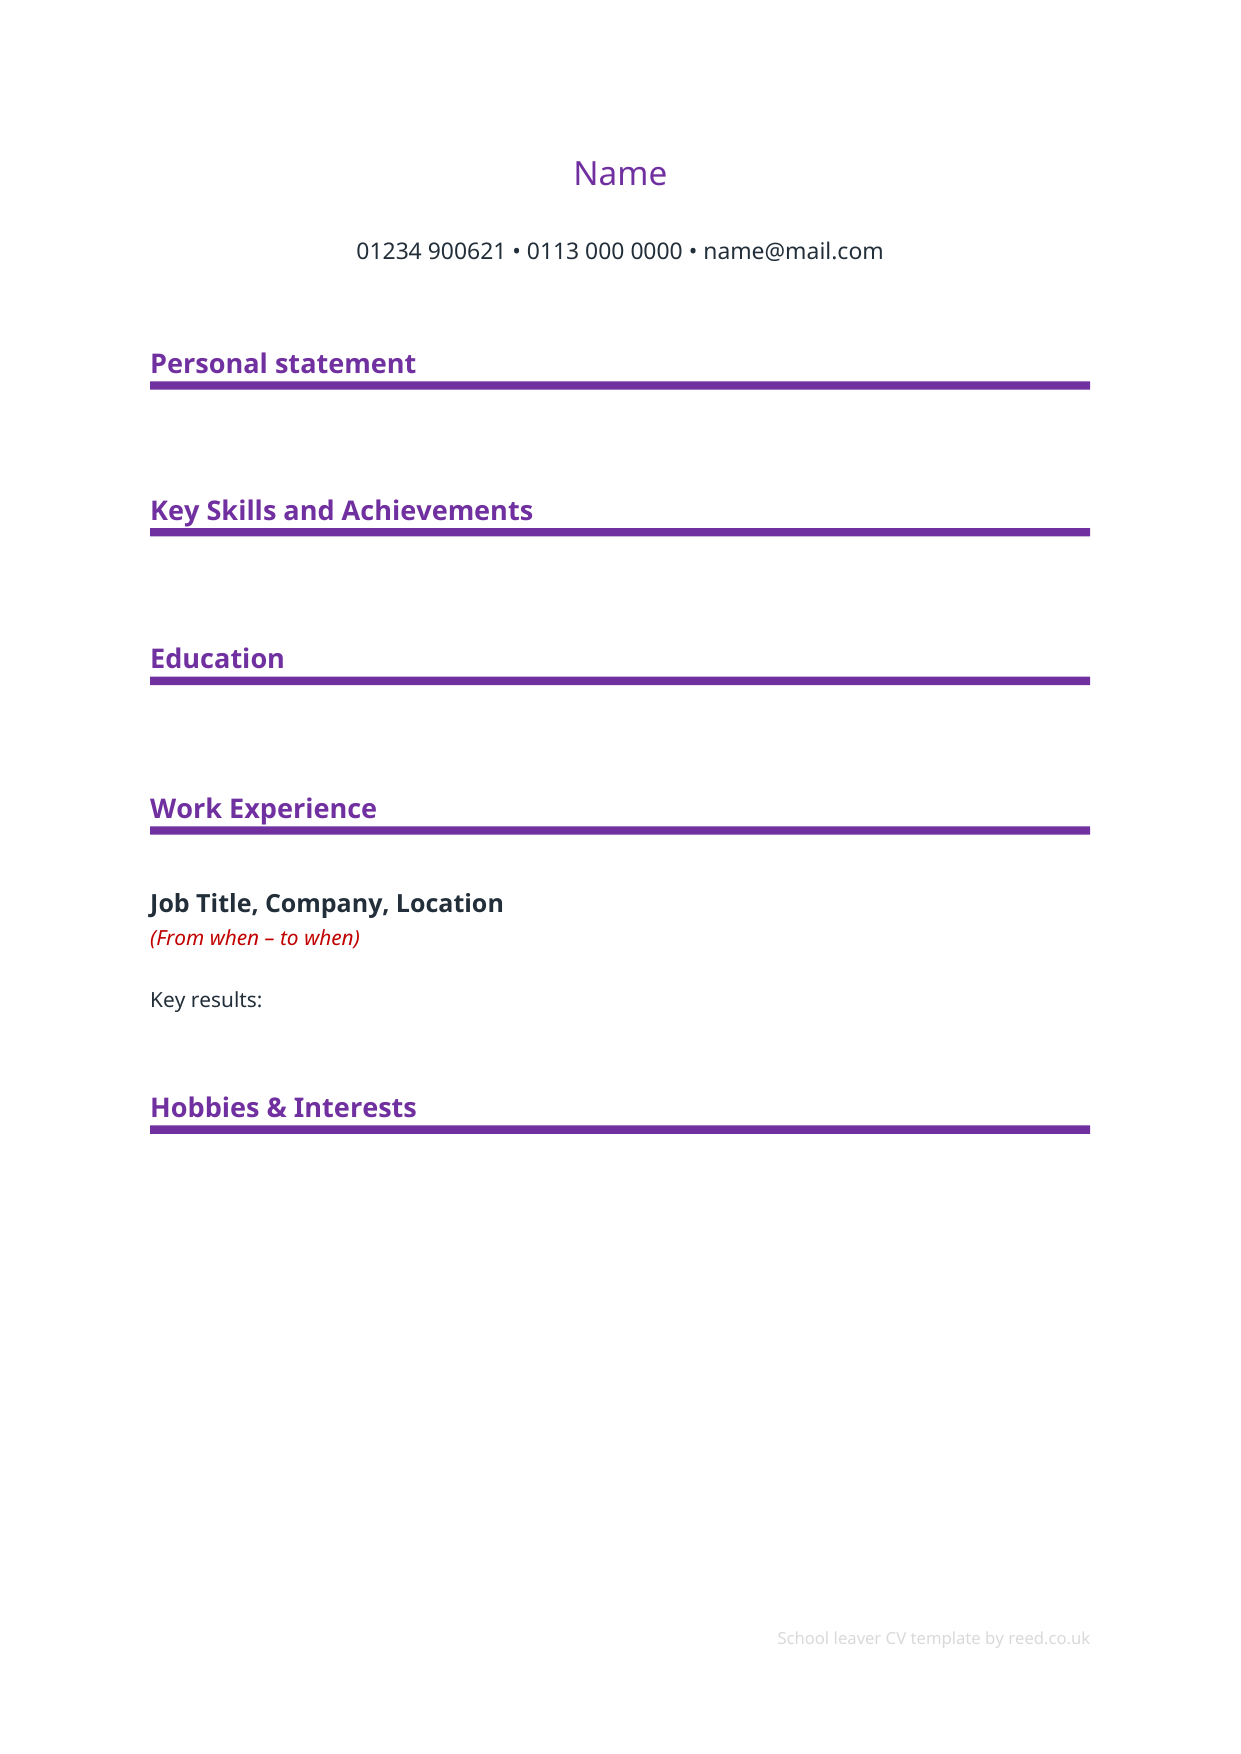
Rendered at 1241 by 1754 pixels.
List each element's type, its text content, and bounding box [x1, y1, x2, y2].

title Work Experience [150, 789, 1090, 826]
text 01234 900621 • 0113 000 0000 • name@mail.com [150, 235, 1090, 266]
text Name [150, 150, 1090, 195]
text (From when – to when) [150, 923, 1090, 951]
title Personal statement [150, 344, 1090, 381]
title Education [150, 640, 1090, 676]
list Key results: [150, 985, 1090, 1013]
text Job Title, Company, Location [150, 886, 1090, 920]
title Hobbies & Interests [150, 1088, 1090, 1125]
title Key Skills and Achievements [150, 491, 1090, 528]
